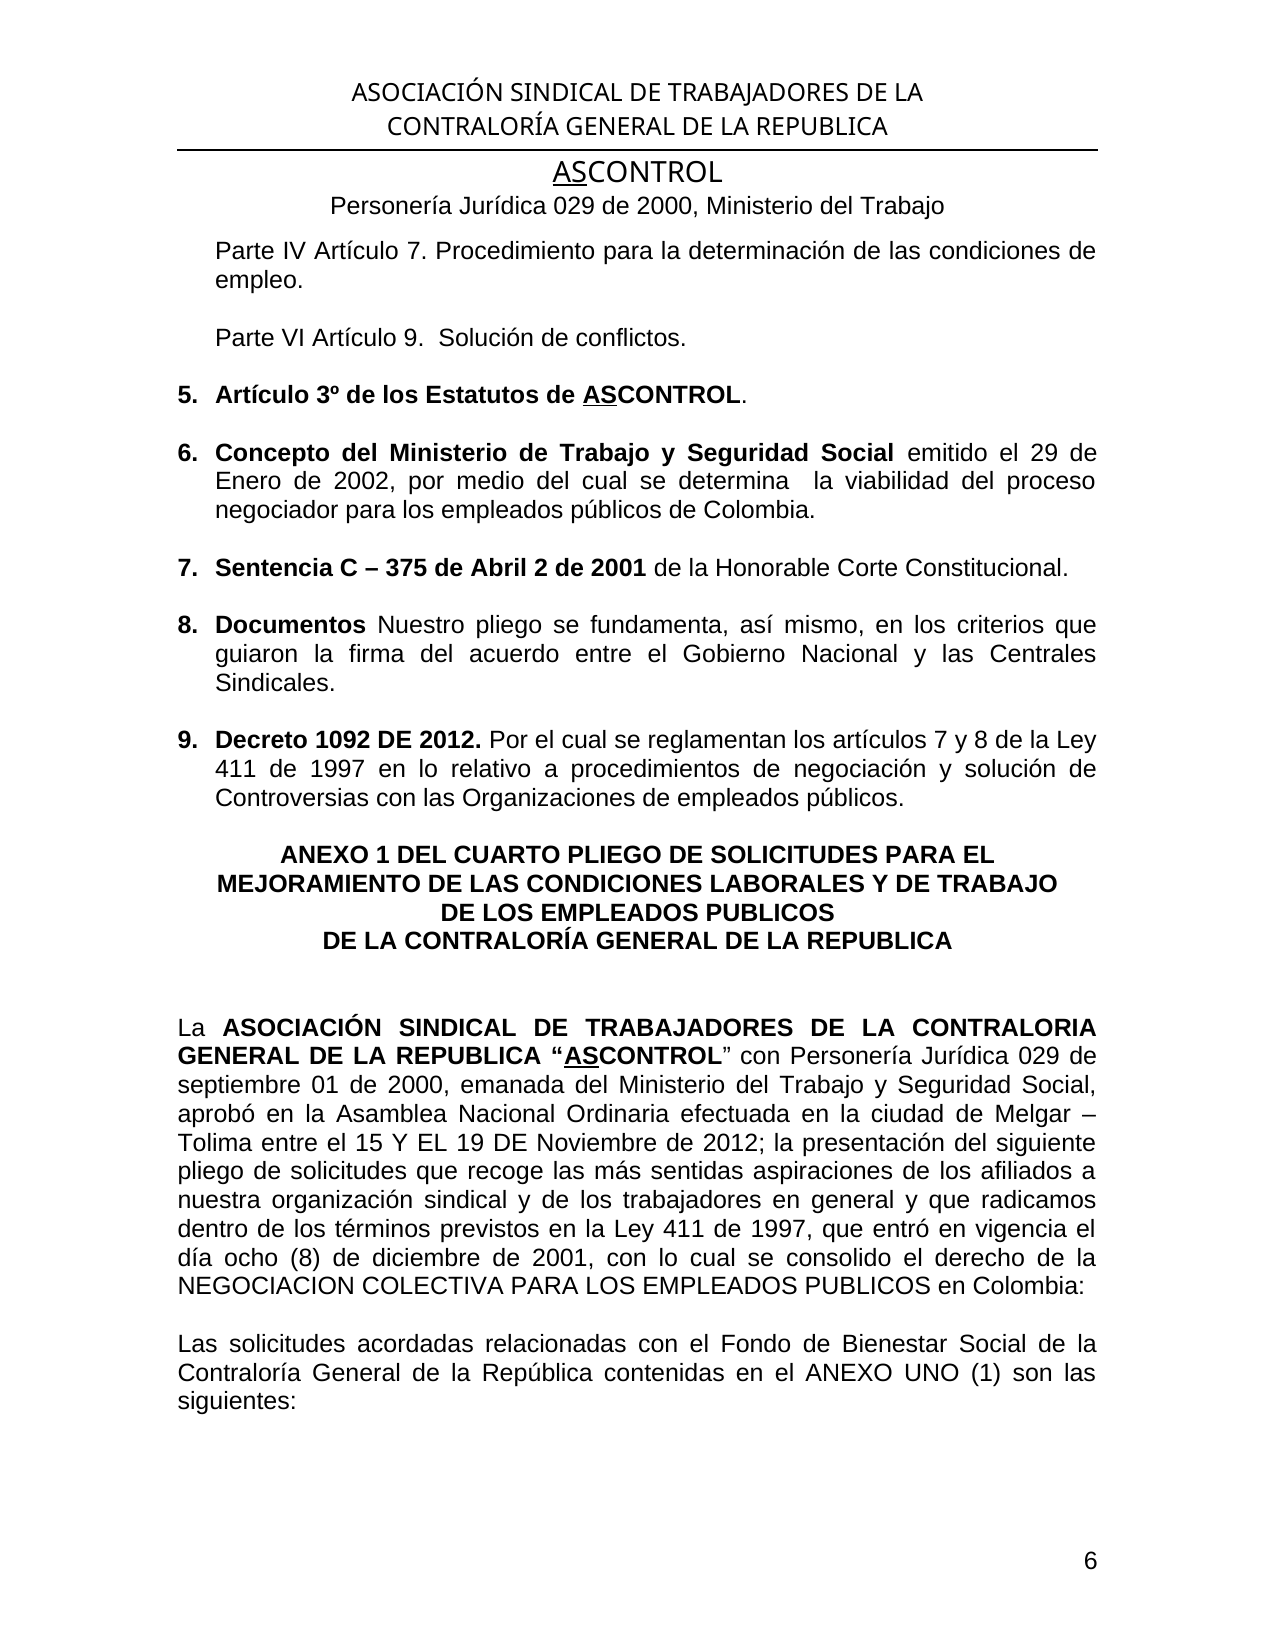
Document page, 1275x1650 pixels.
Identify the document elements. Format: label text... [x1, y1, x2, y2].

list Decreto 1092 DE 2012. Por el cual se reglamentan los artículos 7 y 8 de la Ley 411 de 1997 en lo relativo a procedimientos de negociación y solución de Controversias con las Organizaciones de empleados públicos. [177, 725, 1098, 811]
text La ASOCIACIÓN SINDICAL DE TRABAJADORES DE LA CONTRALORIA GENERAL DE LA REPUBLICA “ASCONTROL” con Personería Jurídica 029 de septiembre 01 de 2000, emanada del Ministerio del Trabajo y Seguridad Social, aprobó en la Asamblea Nacional Ordinaria efectuada en la ciudad de Melgar – Tolima entre el 15 Y EL 19 DE Noviembre de 2012; la presentación del siguiente pliego de solicitudes que recoge las más sentidas aspiraciones de los afiliados a nuestra organización sindical y de los trabajadores en general y que radicamos dentro de los términos previstos en la Ley 411 de 1997, que entró en vigencia el día ocho (8) de diciembre de 2001, con lo cual se consolido el derecho de la NEGOCIACION COLECTIVA PARA LOS EMPLEADOS PUBLICOS en Colombia: [177, 1012, 1098, 1300]
text Parte IV Artículo 7. Procedimiento para la determinación de las condiciones de empleo. [215, 236, 1098, 294]
text Parte VI Artículo 9. Solución de conflictos. [215, 322, 1098, 351]
text DE LA CONTRALORÍA GENERAL DE LA REPUBLICA [177, 926, 1098, 955]
list Concepto del Ministerio de Trabajo y Seguridad Social emitido el 29 de Enero de 2002, por medio del cual se determina la viabilidad del proceso negociador para los empleados públicos de Colombia. [177, 437, 1098, 524]
list Sentencia C – 375 de Abril 2 de 2001 de la Honorable Corte Constitucional. [177, 552, 1098, 581]
text ANEXO 1 DEL CUARTO PLIEGO DE SOLICITUDES PARA EL MEJORAMIENTO DE LAS CONDICIONES LABORALES Y DE TRABAJO [177, 840, 1098, 897]
text Las solicitudes acordadas relacionadas con el Fondo de Bienestar Social de la Contraloría General de la República contenidas en el ANEXO UNO (1) son las siguientes: [177, 1329, 1098, 1415]
text DE LOS EMPLEADOS PUBLICOS [177, 897, 1098, 926]
list Documentos Nuestro pliego se fundamenta, así mismo, en los criterios que guiaron la firma del acuerdo entre el Gobierno Nacional y las Centrales Sindicales. [177, 610, 1098, 696]
list Artículo 3º de los Estatutos de ASCONTROL. [177, 380, 1098, 409]
